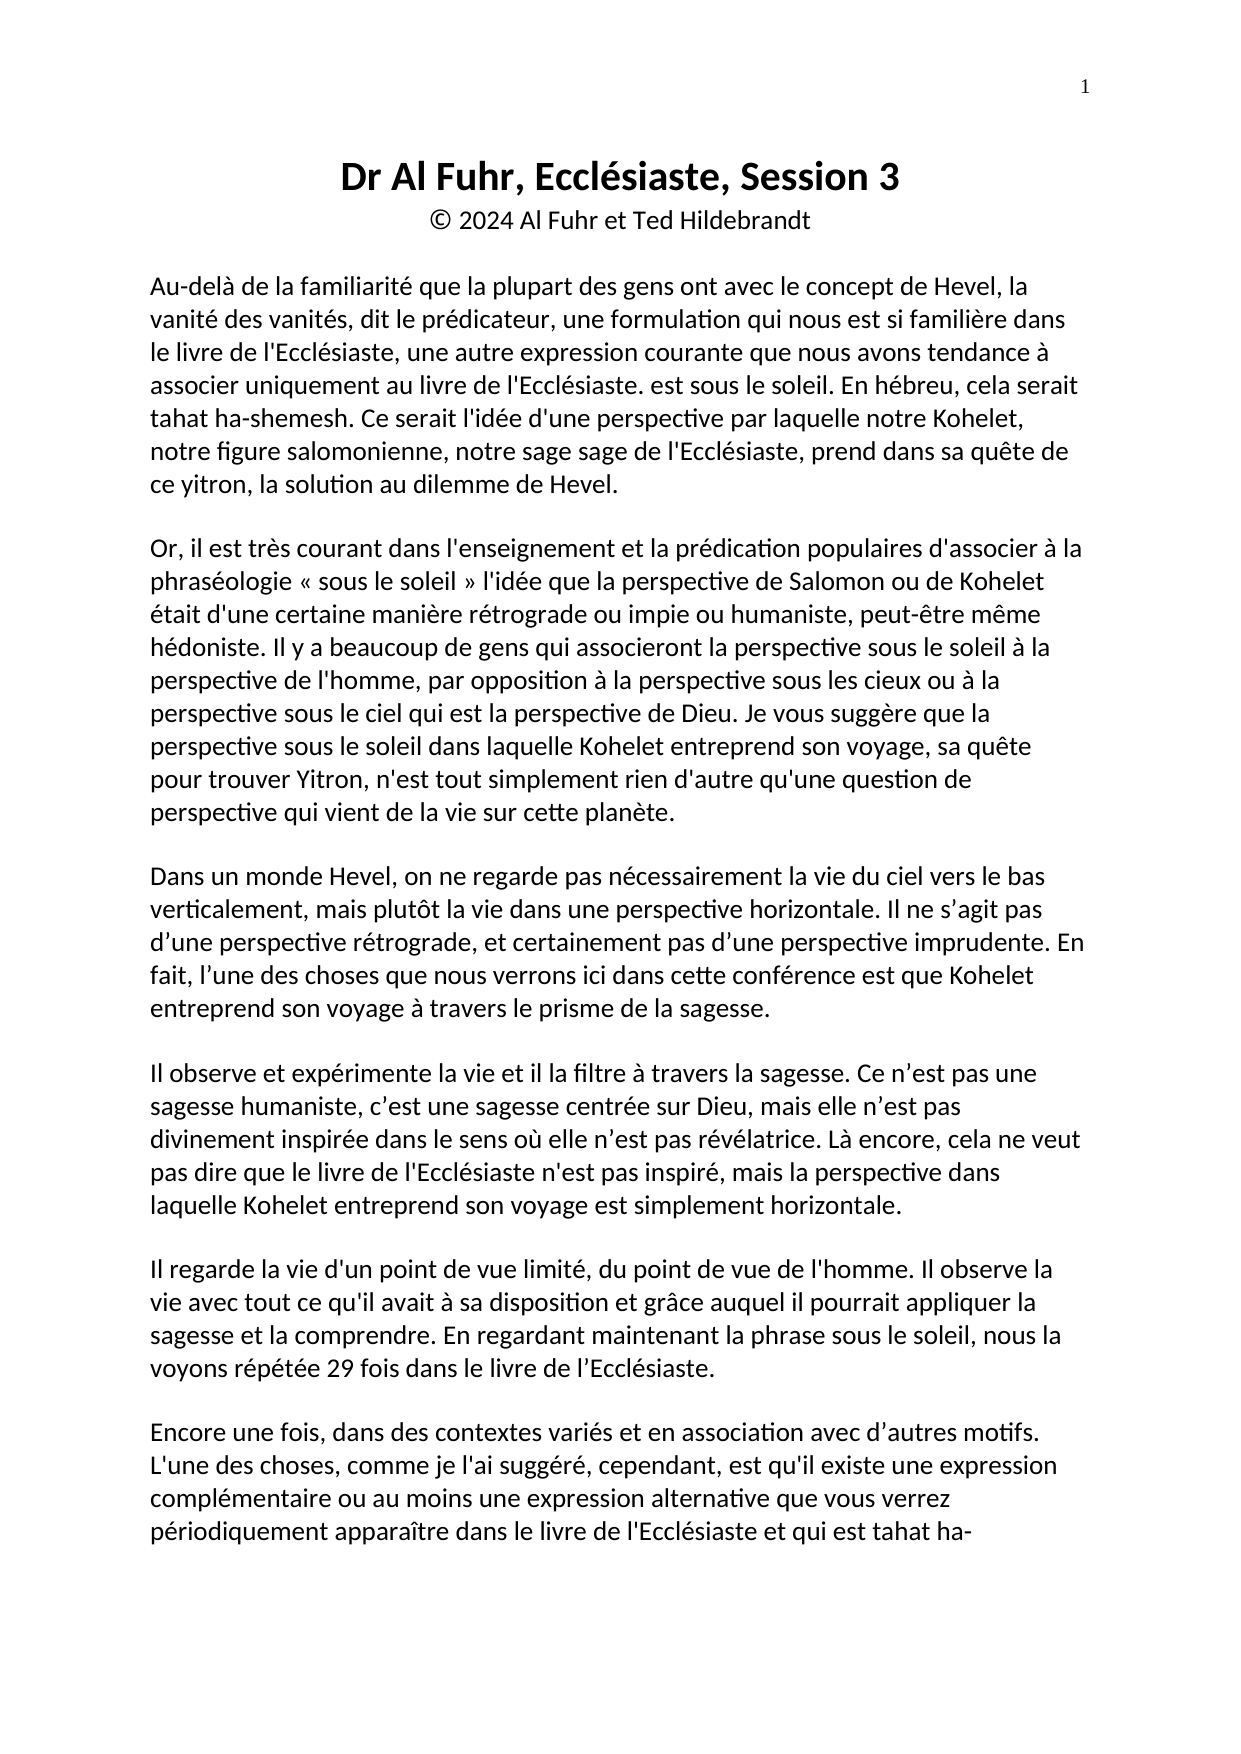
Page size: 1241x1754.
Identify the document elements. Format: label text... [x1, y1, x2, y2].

text Au-delà de la familiarité que la plupart des gens ont avec le concept de Hevel, la vanité des vanités, dit le prédicateur, une formulation qui nous est si familière dans le livre de l'Ecclésiaste, une autre expression courante que nous avons tendance à associer uniquement au livre de l'Ecclésiaste. est sous le soleil. En hébreu, cela serait tahat ha-shemesh. Ce serait l'idée d'une perspective par laquelle notre Kohelet, notre figure salomonienne, notre sage sage de l'Ecclésiaste, prend dans sa quête de ce yitron, la solution au dilemme de Hevel. [150, 269, 1090, 500]
text Il observe et expérimente la vie et il la filtre à travers la sagesse. Ce n’est pas une sagesse humaniste, c’est une sagesse centrée sur Dieu, mais elle n’est pas divinement inspirée dans le sens où elle n’est pas révélatrice. Là encore, cela ne veut pas dire que le livre de l'Ecclésiaste n'est pas inspiré, mais la perspective dans laquelle Kohelet entreprend son voyage est simplement horizontale. [150, 1056, 1090, 1221]
text © 2024 Al Fuhr et Ted Hildebrandt [150, 201, 1090, 238]
text Or, il est très courant dans l'enseignement et la prédication populaires d'associer à la phraséologie « sous le soleil » l'idée que la perspective de Salomon ou de Kohelet était d'une certaine manière rétrograde ou impie ou humaniste, peut-être même hédoniste. Il y a beaucoup de gens qui associeront la perspective sous le soleil à la perspective de l'homme, par opposition à la perspective sous les cieux ou à la perspective sous le ciel qui est la perspective de Dieu. Je vous suggère que la perspective sous le soleil dans laquelle Kohelet entreprend son voyage, sa quête pour trouver Yitron, n'est tout simplement rien d'autre qu'une question de perspective qui vient de la vie sur cette planète. [150, 531, 1090, 828]
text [150, 1415, 1090, 1547]
text Dr Al Fuhr, Ecclésiaste, Session 3 [150, 150, 1090, 201]
text Il regarde la vie d'un point de vue limité, du point de vue de l'homme. Il observe la vie avec tout ce qu'il avait à sa disposition et grâce auquel il pourrait appliquer la sagesse et la comprendre. En regardant maintenant la phrase sous le soleil, nous la voyons répétée 29 fois dans le livre de l’Ecclésiaste. [150, 1252, 1090, 1384]
text Dans un monde Hevel, on ne regarde pas nécessairement la vie du ciel vers le bas verticalement, mais plutôt la vie dans une perspective horizontale. Il ne s’agit pas d’une perspective rétrograde, et certainement pas d’une perspective imprudente. En fait, l’une des choses que nous verrons ici dans cette conférence est que Kohelet entreprend son voyage à travers le prisme de la sagesse. [150, 859, 1090, 1024]
